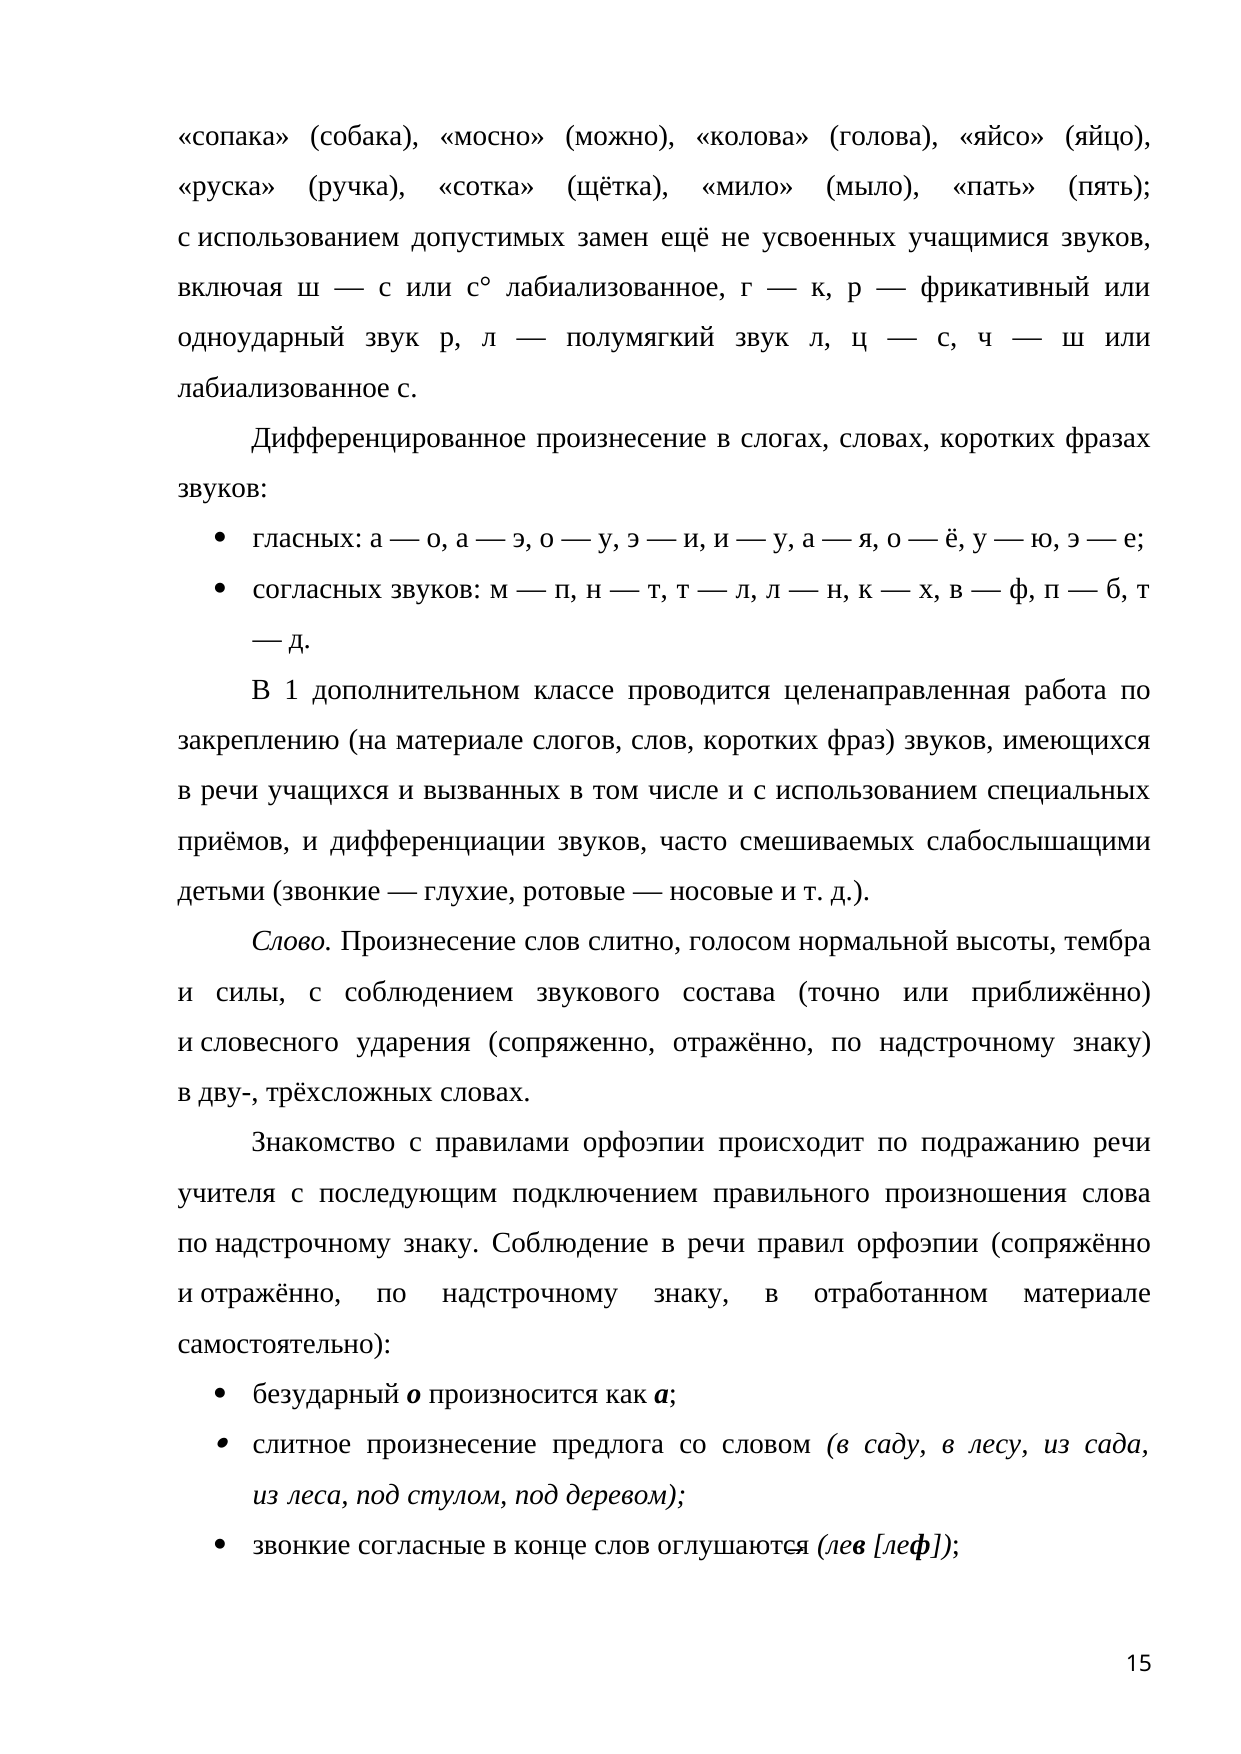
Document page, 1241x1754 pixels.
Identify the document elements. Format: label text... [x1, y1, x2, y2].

list согласных звуков: м — п, н — т, т — л, л — н, к — х, в — ф, п — б, т — д. [215, 571, 1152, 655]
list слитное произнесение предлога со словом (в саду, в лесу, из сада, из леса, под стулом, под деревом); [215, 1427, 1152, 1511]
list гласных: а — о, а — э, о — у, э — и, и — у, а — я, о — ё, у — ю, э — е; [215, 521, 1152, 554]
text Знакомство с правилами орфоэпии происходит по подражанию речи учителя с последующим подключением правильного произношения слова по надстрочному знаку. Соблюдение в речи правил орфоэпии (сопряжённо и отражённо, по надстрочному знаку, в отработанном материале самостоятельно): [177, 1124, 1152, 1359]
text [177, 118, 1152, 403]
list звонкие согласные в конце слов оглушаются (лев [леф]); [215, 1527, 1152, 1561]
text Дифференцированное произнесение в слогах, словах, коротких фразах звуков: [177, 420, 1152, 504]
text В 1 дополнительном классе проводится целенаправленная работа по закреплению (на материале слогов, слов, коротких фраз) звуков, имеющихся в речи учащихся и вызванных в том числе и с использованием специальных приёмов, и дифференциации звуков, часто смешиваемых слабослышащими детьми (звонкие — глухие, ротовые — носовые и т. д.). [177, 672, 1152, 907]
list безударный о произносится как а; [215, 1376, 1152, 1410]
text Слово. Произнесение слов слитно, голосом нормальной высоты, тембра и силы, с соблюдением звукового состава (точно или приближённо) и словесного ударения (сопряженно, отражённо, по надстрочному знаку) в дву-, трёхсложных словах. [177, 923, 1152, 1108]
